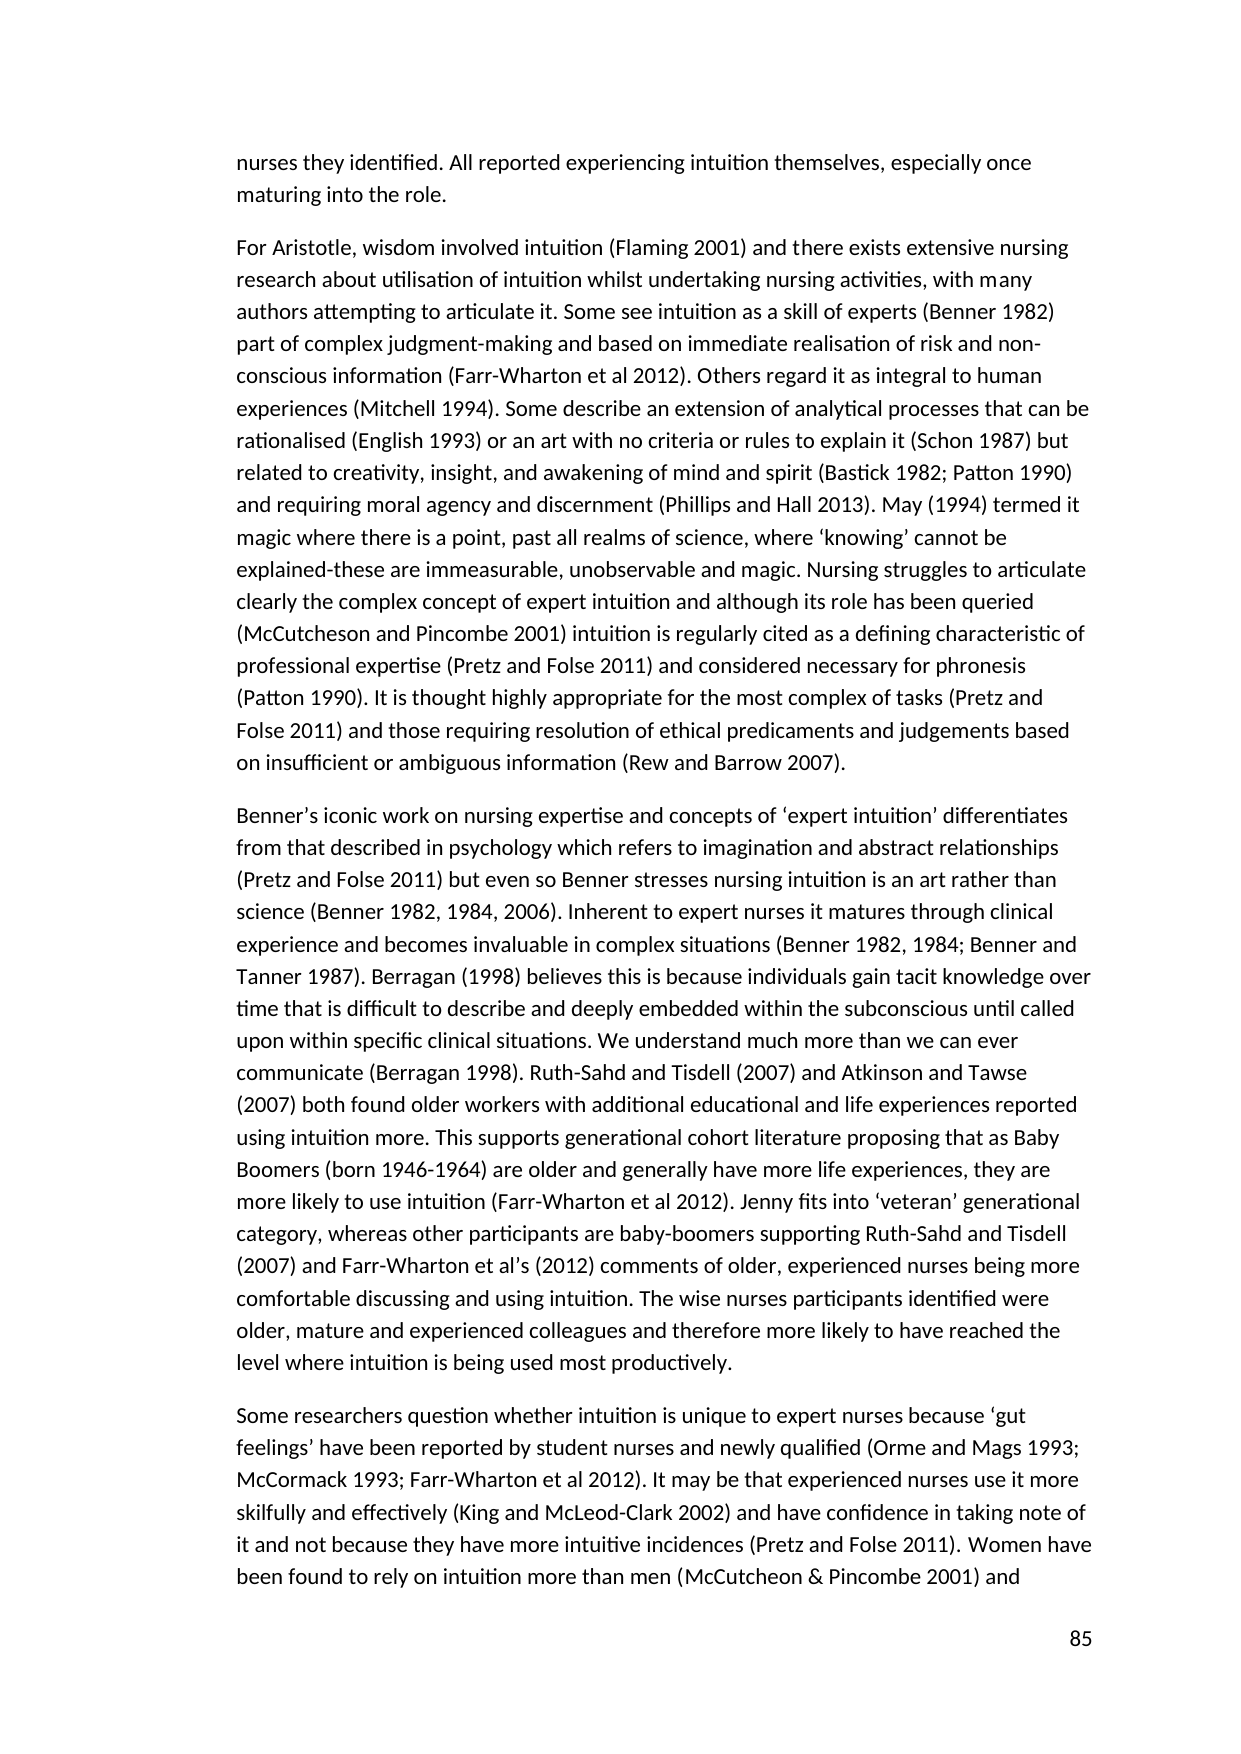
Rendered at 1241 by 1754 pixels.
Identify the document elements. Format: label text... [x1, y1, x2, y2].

text Benner’s iconic work on nursing expertise and concepts of ‘expert intuition’ differentiates from that described in psychology which refers to imagination and abstract relationships (Pretz and Folse 2011) but even so Benner stresses nursing intuition is an art rather than science (Benner 1982, 1984, 2006). Inherent to expert nurses it matures through clinical experience and becomes invaluable in complex situations (Benner 1982, 1984; Benner and Tanner 1987). Berragan (1998) believes this is because individuals gain tacit knowledge over time that is difficult to describe and deeply embedded within the subconscious until called upon within specific clinical situations. We understand much more than we can ever communicate (Berragan 1998). Ruth-Sahd and Tisdell (2007) and Atkinson and Tawse (2007) both found older workers with additional educational and life experiences reported using intuition more. This supports generational cohort literature proposing that as Baby Boomers (born 1946-1964) are older and generally have more life experiences, they are more likely to use intuition (Farr-Wharton et al 2012). Jenny fits into ‘veteran’ generational category, whereas other participants are baby-boomers supporting Ruth-Sahd and Tisdell (2007) and Farr-Wharton et al’s (2012) comments of older, experienced nurses being more comfortable discussing and using intuition. The wise nurses participants identified were older, mature and experienced colleagues and therefore more likely to have reached the level where intuition is being used most productively. [236, 801, 1092, 1376]
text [236, 1401, 1092, 1590]
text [236, 148, 1092, 208]
text For Aristotle, wisdom involved intuition (Flaming 2001) and there exists extensive nursing research about utilisation of intuition whilst undertaking nursing activities, with many authors attempting to articulate it. Some see intuition as a skill of experts (Benner 1982) part of complex judgment-making and based on immediate realisation of risk and non-conscious information (Farr-Wharton et al 2012). Others regard it as integral to human experiences (Mitchell 1994). Some describe an extension of analytical processes that can be rationalised (English 1993) or an art with no criteria or rules to explain it (Schon 1987) but related to creativity, insight, and awakening of mind and spirit (Bastick 1982; Patton 1990) and requiring moral agency and discernment (Phillips and Hall 2013). May (1994) termed it magic where there is a point, past all realms of science, where ‘knowing’ cannot be explained-these are immeasurable, unobservable and magic. Nursing struggles to articulate clearly the complex concept of expert intuition and although its role has been queried (McCutcheson and Pincombe 2001) intuition is regularly cited as a defining characteristic of professional expertise (Pretz and Folse 2011) and considered necessary for phronesis (Patton 1990). It is thought highly appropriate for the most complex of tasks (Pretz and Folse 2011) and those requiring resolution of ethical predicaments and judgements based on insufficient or ambiguous information (Rew and Barrow 2007). [236, 233, 1092, 776]
